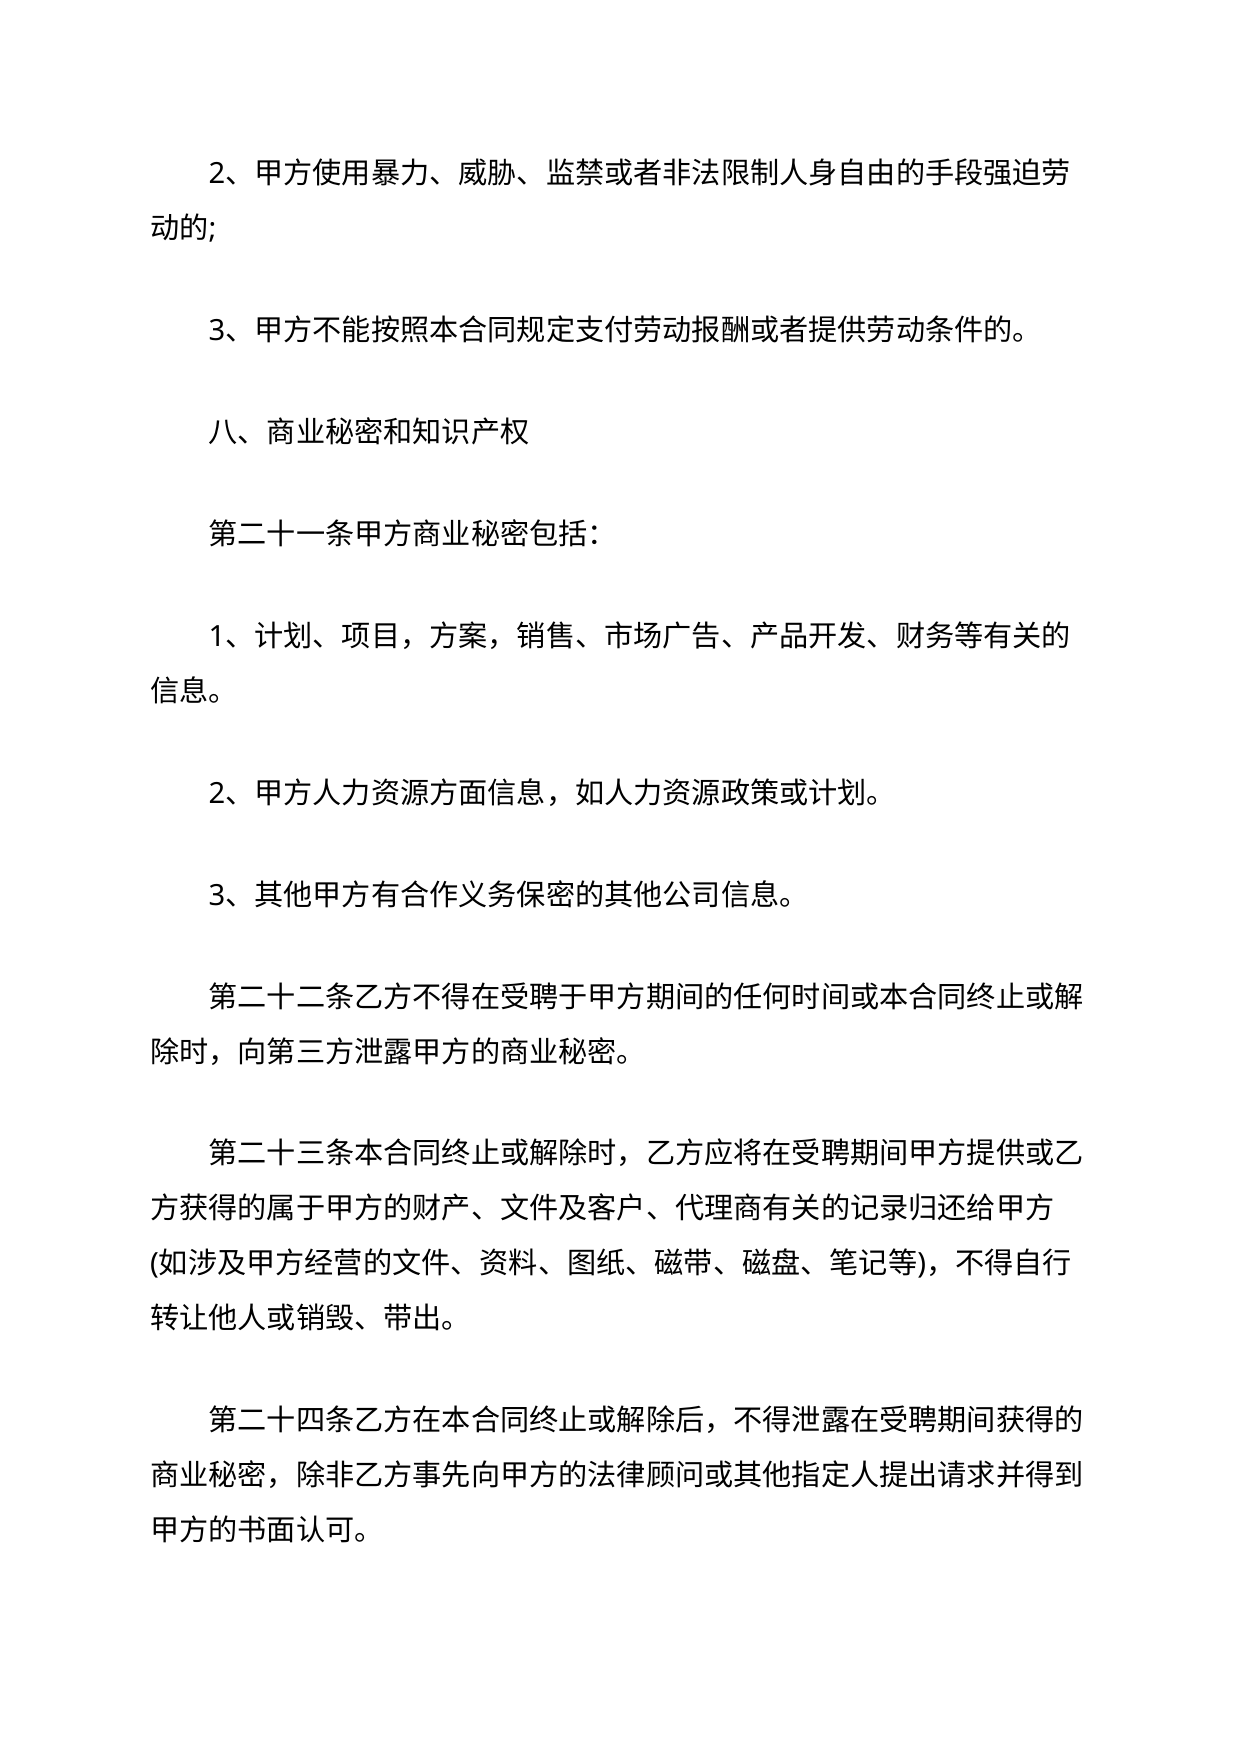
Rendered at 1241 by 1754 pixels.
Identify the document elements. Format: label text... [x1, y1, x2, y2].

text 2、甲方使用暴力、威胁、监禁或者非法限制人身自由的手段强迫劳动的; [150, 150, 1090, 247]
text 1、计划、项目，方案，销售、市场广告、产品开发、财务等有关的信息。 [150, 612, 1090, 710]
text 第二十四条乙方在本合同终止或解除后，不得泄露在受聘期间获得的商业秘密，除非乙方事先向甲方的法律顾问或其他指定人提出请求并得到甲方的书面认可。 [150, 1396, 1090, 1548]
text 3、甲方不能按照本合同规定支付劳动报酬或者提供劳动条件的。 [150, 307, 1090, 349]
text 第二十一条甲方商业秘密包括： [150, 511, 1090, 553]
text 第二十二条乙方不得在受聘于甲方期间的任何时间或本合同终止或解除时，向第三方泄露甲方的商业秘密。 [150, 973, 1090, 1070]
text 3、其他甲方有合作义务保密的其他公司信息。 [150, 871, 1090, 914]
text 八、商业秘密和知识产权 [150, 409, 1090, 451]
text 第二十三条本合同终止或解除时，乙方应将在受聘期间甲方提供或乙方获得的属于甲方的财产、文件及客户、代理商有关的记录归还给甲方(如涉及甲方经营的文件、资料、图纸、磁带、磁盘、笔记等)，不得自行转让他人或销毁、带出。 [150, 1130, 1090, 1337]
text 2、甲方人力资源方面信息，如人力资源政策或计划。 [150, 769, 1090, 812]
